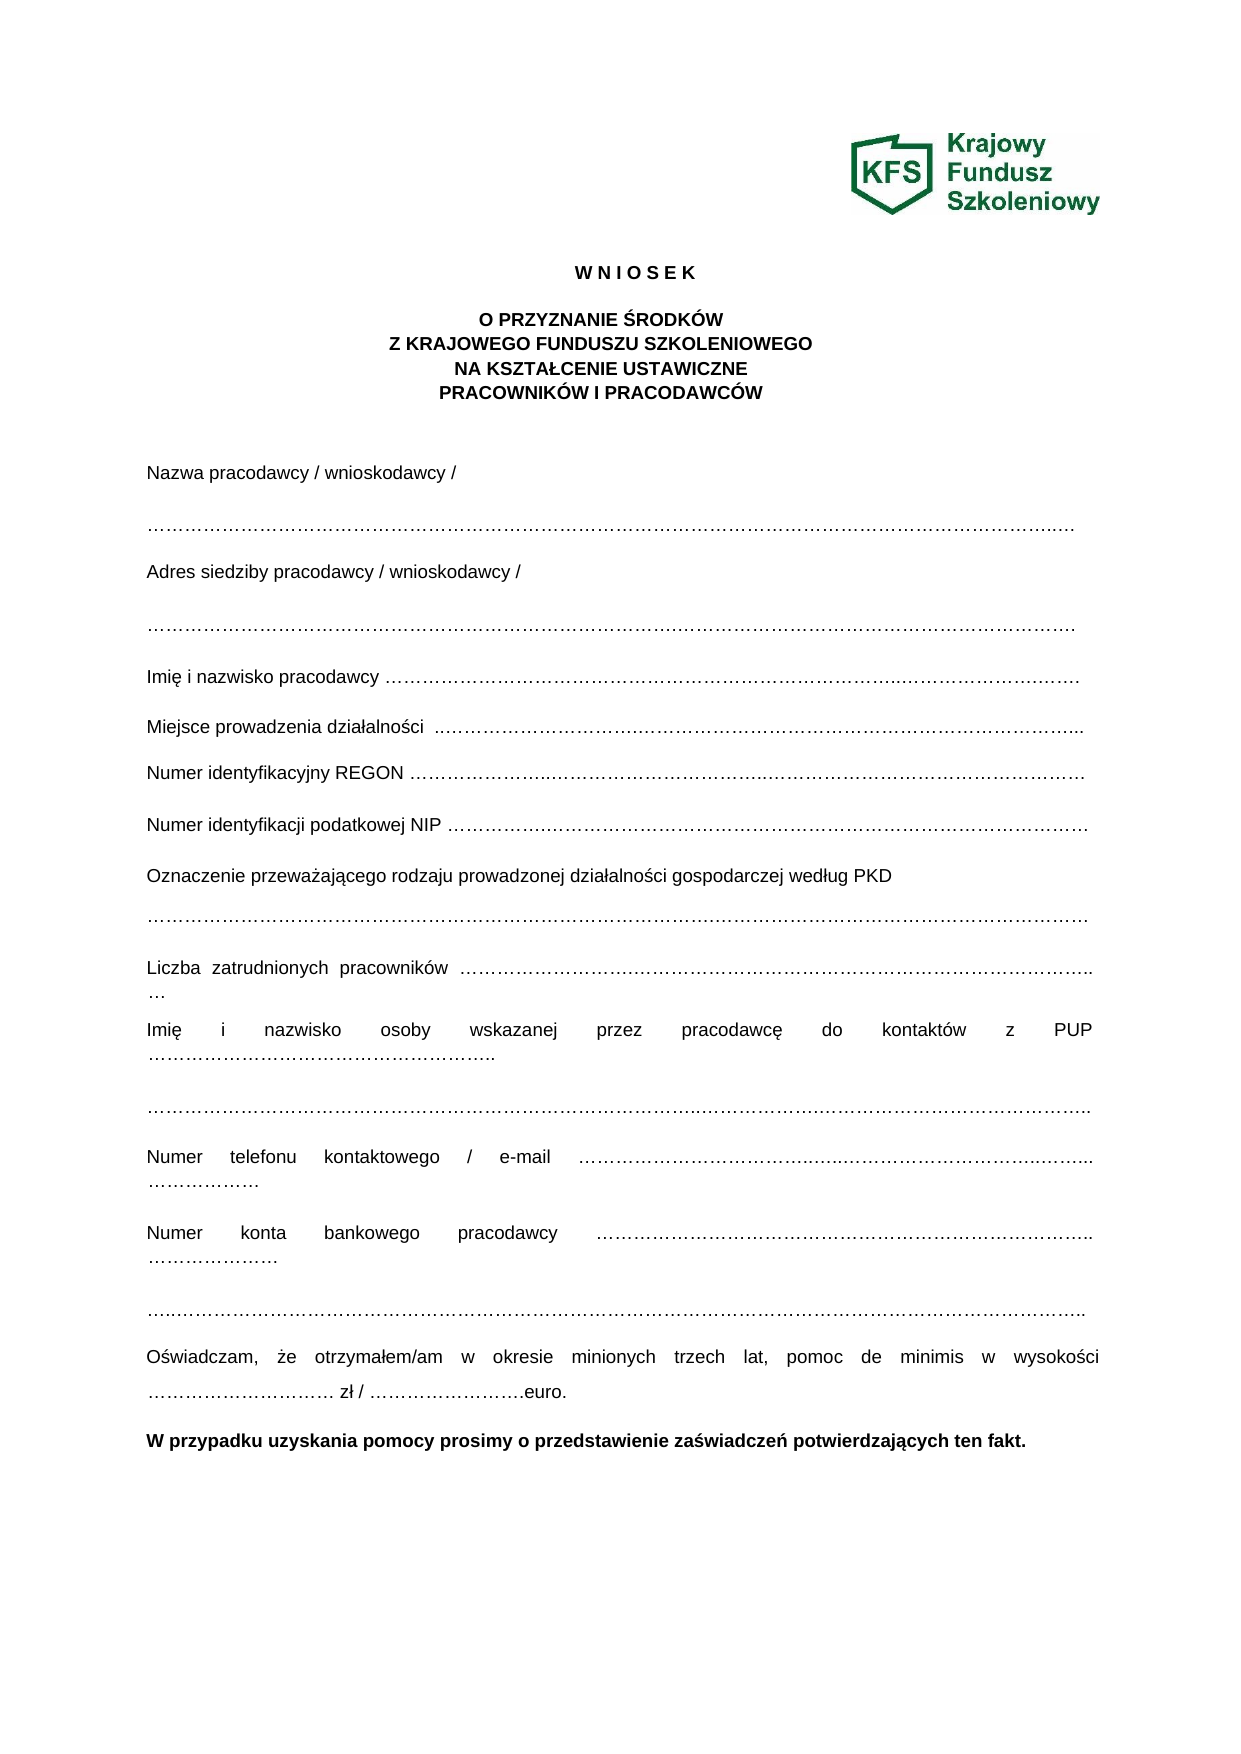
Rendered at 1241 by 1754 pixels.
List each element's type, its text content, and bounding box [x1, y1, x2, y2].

text W N I O S E K [233, 262, 1037, 283]
text ………………………………………………………………………………………………………………………………..… [146, 514, 1093, 536]
text Numer identyfikacyjny REGON …………………..……………………………..…………………………………………… [146, 762, 1093, 783]
text ………………………………………………………………………….………………………………………………………. [146, 613, 1093, 635]
text W przypadku uzyskania pomocy prosimy o przedstawienie zaświadczeń potwierdzających ten fakt. [146, 1429, 1100, 1451]
text Liczba zatrudnionych pracowników ……………………….………………………………………………………………..… [146, 957, 1093, 1003]
text ……………………………………………………………………………..……………….…………………………………….. [146, 1096, 1093, 1117]
text Numer telefonu kontaktowego / e-mail ………………………………..…..…………………………..……...……………… [146, 1146, 1093, 1191]
text Numer konta bankowego pracodawcy ……………………………………………………………………..………………… [146, 1222, 1093, 1268]
text Nazwa pracodawcy / wnioskodawcy / [146, 462, 1093, 483]
text NA KSZTAŁCENIE USTAWICZNE [233, 357, 969, 379]
text PRACOWNIKÓW I PRACODAWCÓW [233, 382, 969, 403]
text …..……………………………………………………………………………………………………………………………….. [146, 1298, 1093, 1320]
text Adres siedziby pracodawcy / wnioskodawcy / [146, 561, 1093, 583]
text Z KRAJOWEGO FUNDUSZU SZKOLENIOWEGO [233, 333, 969, 354]
picture [851, 133, 1100, 215]
text Miejsce prowadzenia działalności ..………………………….……………………………………………………………... [146, 716, 1093, 738]
text O PRZYZNANIE ŚRODKÓW [233, 308, 969, 330]
text Imię i nazwisko pracodawcy ………………………………………………………………………..………………….……. [146, 666, 1093, 687]
text Oznaczenie przeważającego rodzaju prowadzonej działalności gospodarczej według PKD [146, 865, 1093, 887]
text Oświadczam, że otrzymałem/am w okresie minionych trzech lat, pomoc de minimis w wysokości ………………………… zł / …………………….euro. [146, 1346, 1100, 1403]
text Numer identyfikacji podatkowej NIP …………….…………………………………………………………………………… [146, 814, 1093, 835]
text Imię i nazwisko osoby wskazanej przez pracodawcę do kontaktów z PUP ……………………………………………….. [146, 1019, 1093, 1065]
text ……………………………………………………………………………….…………………………………………………… [146, 905, 1093, 927]
